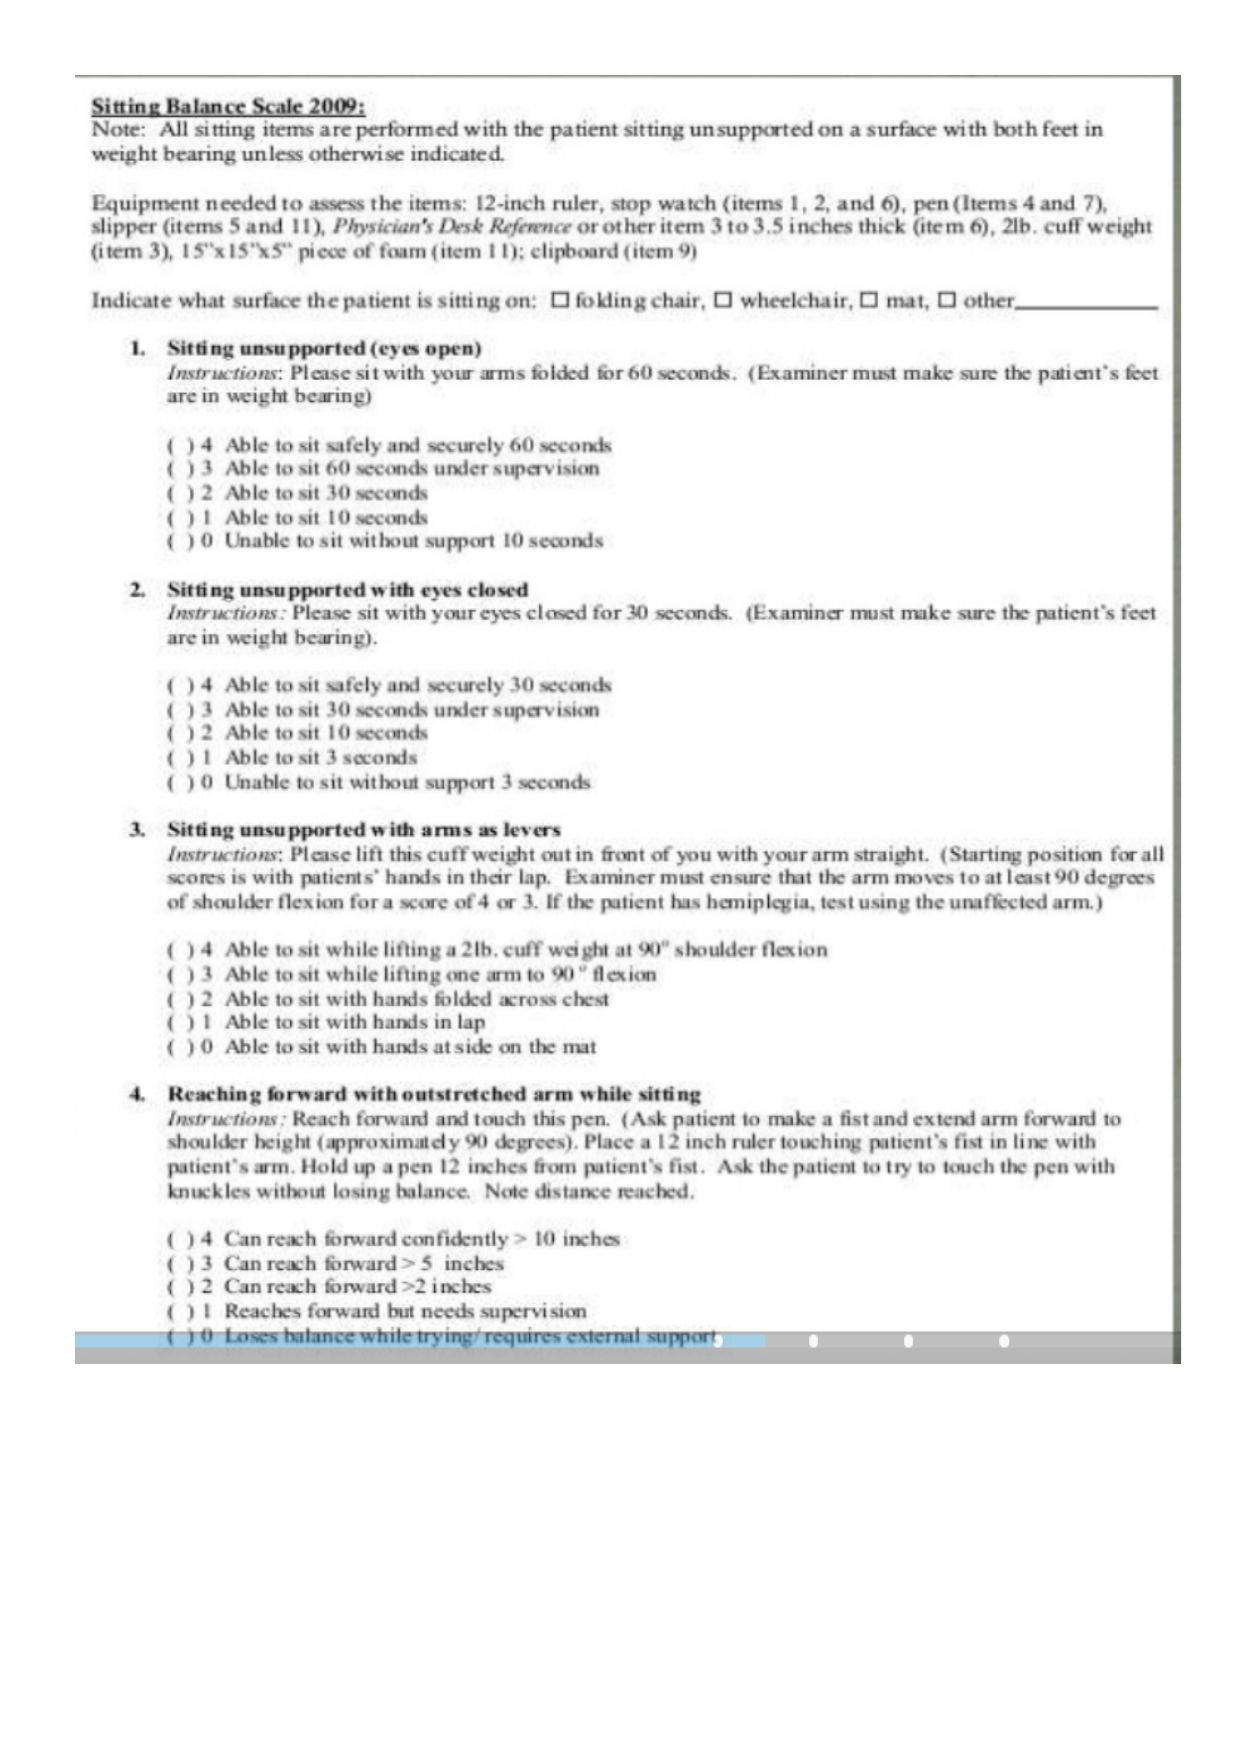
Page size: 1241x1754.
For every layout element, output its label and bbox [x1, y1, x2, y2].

picture [75, 75, 1182, 1364]
